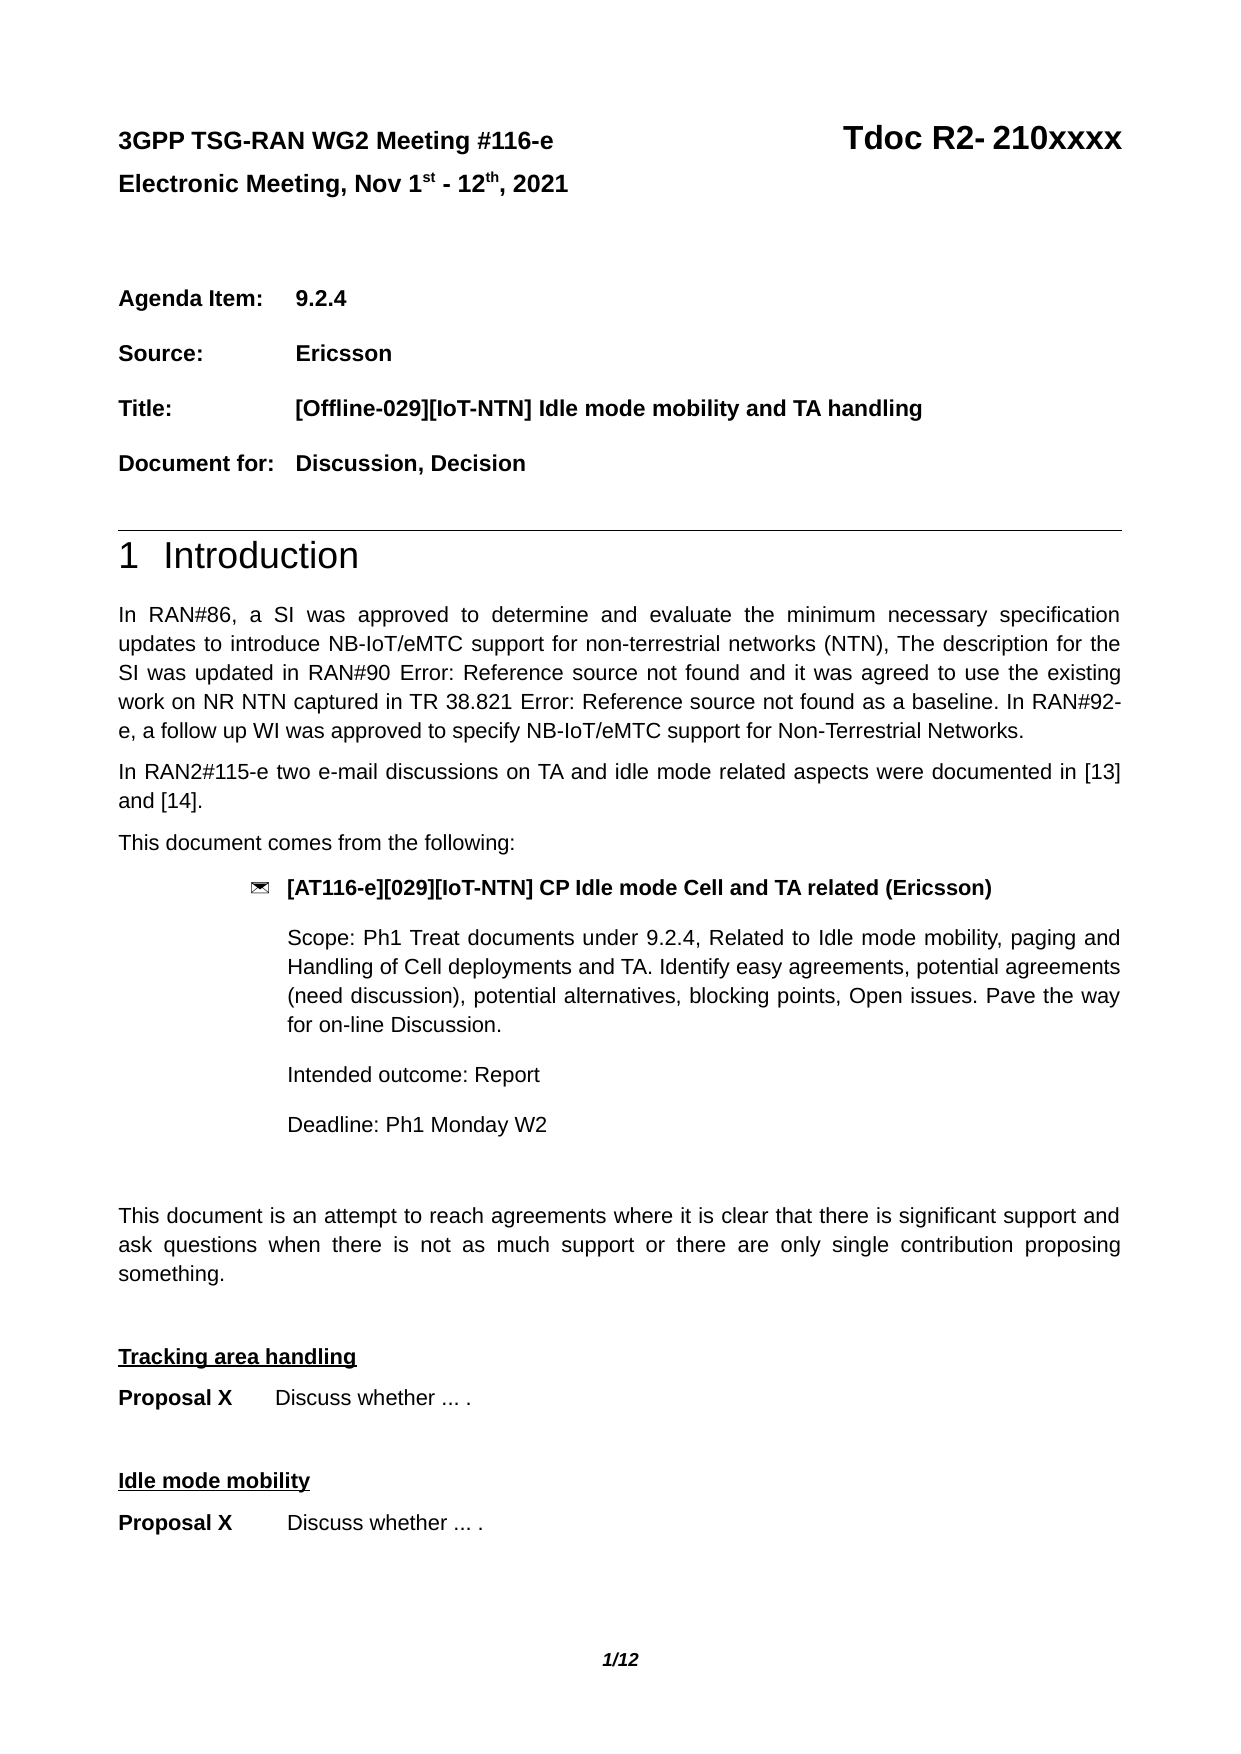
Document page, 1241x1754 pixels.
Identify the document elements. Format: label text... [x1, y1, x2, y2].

text Title: [Offline-029][IoT-NTN] Idle mode mobility and TA handling [118, 395, 1122, 421]
text Source: Ericsson [118, 340, 1122, 366]
text This document comes from the following: [118, 829, 1122, 855]
text 3GPP TSG-RAN WG2 Meeting #116-e Tdoc R2- 210xxxx [118, 118, 1122, 157]
text Intended outcome: Report [249, 1062, 1122, 1087]
text Proposal X Discuss whether ... . [118, 1509, 1122, 1534]
list [AT116-e][029][IoT-NTN] CP Idle mode Cell and TA related (Ericsson) [249, 875, 1122, 900]
text Agenda Item: 9.2.4 [118, 284, 1122, 311]
text Scope: Ph1 Treat documents under 9.2.4, Related to Idle mode mobility, paging and Handling of Cell deployments and TA. Identify easy agreements, potential agreements (need discussion), potential alternatives, blocking points, Open issues. Pave the way for on-line Discussion. [249, 925, 1122, 1037]
text Tracking area handling [118, 1343, 1122, 1369]
text In RAN2#115-e two e-mail discussions on TA and idle mode related aspects were documented in [13] and [14]. [118, 759, 1122, 813]
text Document for: Discussion, Decision [118, 450, 1122, 477]
text Electronic Meeting, Nov 1st - 12th, 2021 [118, 168, 1122, 197]
text This document is an attempt to reach agreements where it is clear that there is significant support and ask questions when there is not as much support or there are only single contribution proposing something. [118, 1203, 1122, 1286]
text Idle mode mobility [118, 1468, 1122, 1493]
subtitle Introduction [118, 531, 1122, 577]
text Proposal X Discuss whether ... . [118, 1385, 1122, 1410]
text Deadline: Ph1 Monday W2 [249, 1111, 1122, 1137]
